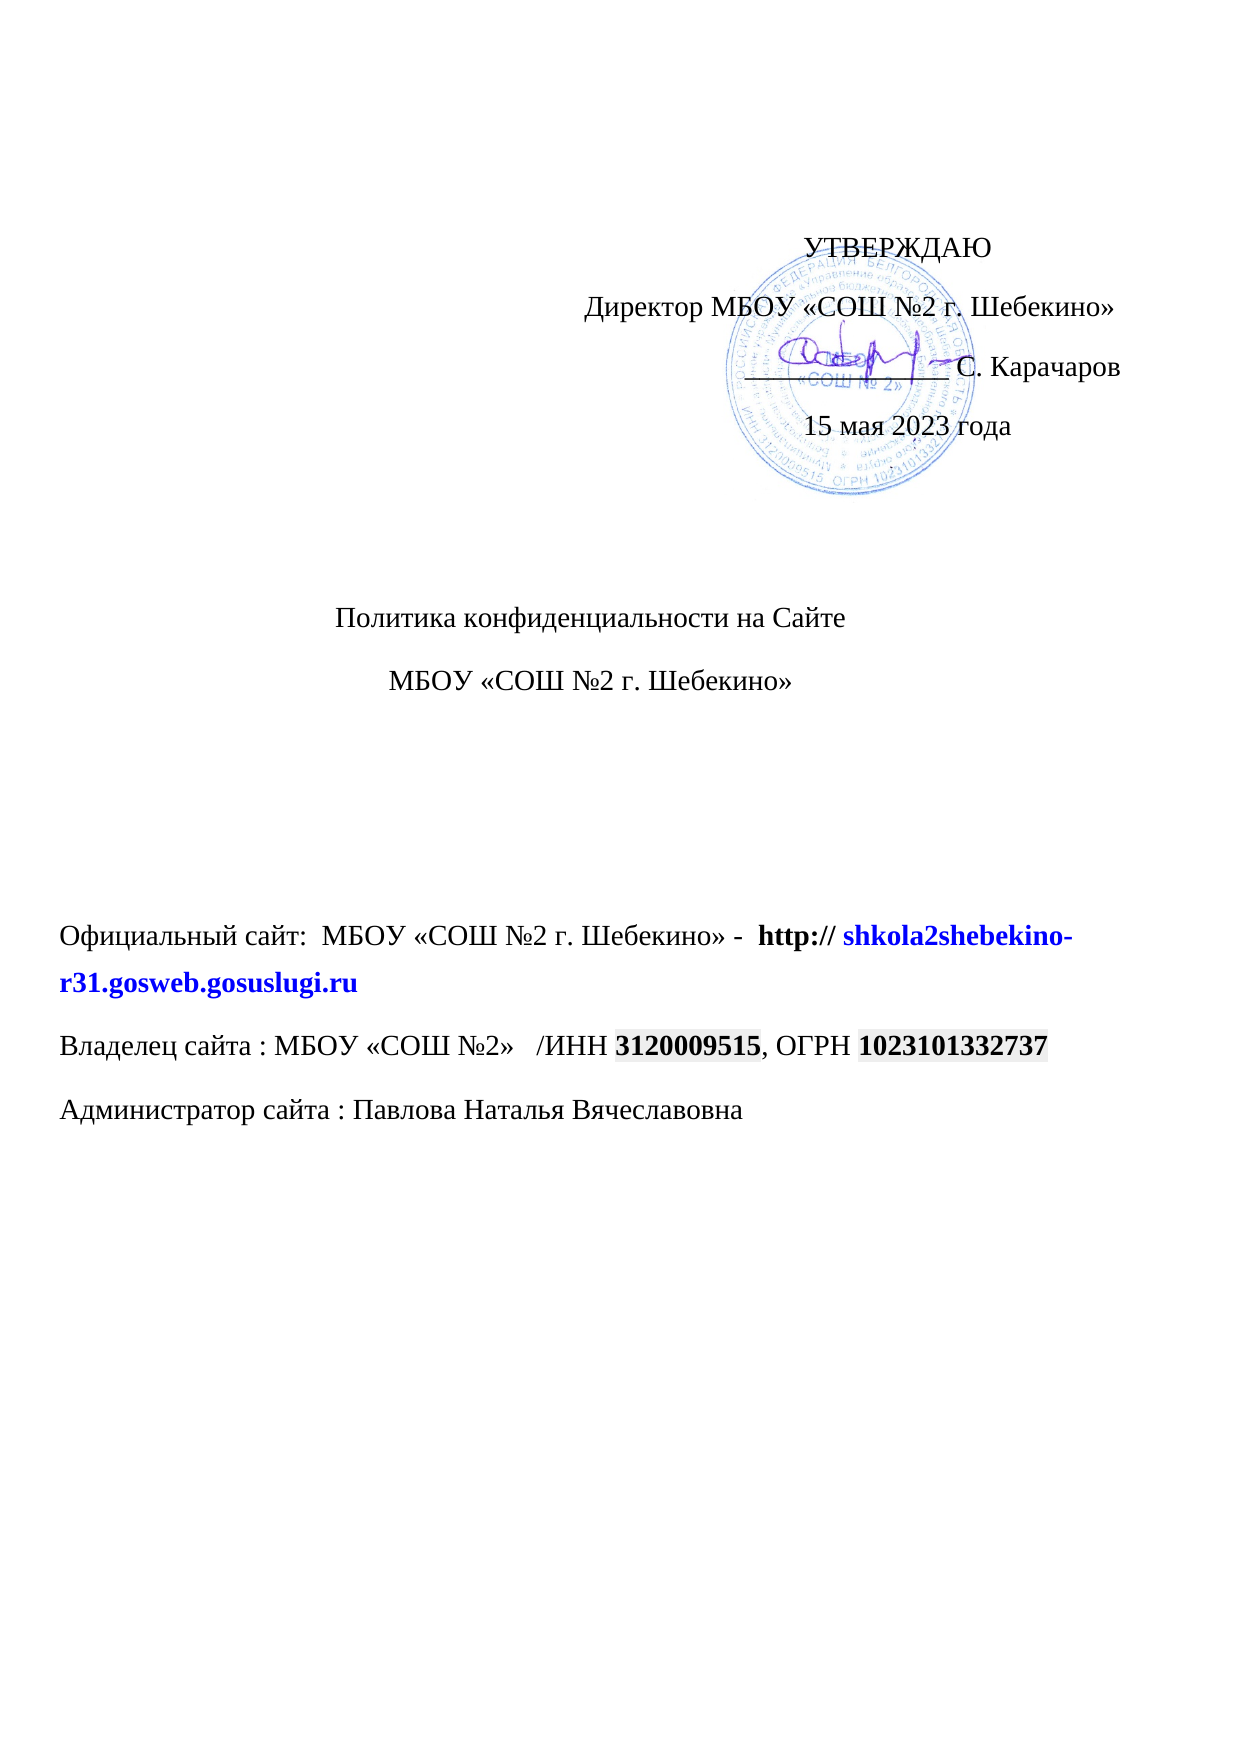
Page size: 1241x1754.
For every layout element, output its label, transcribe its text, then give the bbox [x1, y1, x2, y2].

text Политика конфиденциальности на Сайте [59, 586, 1122, 633]
text ______________ С. Карачаров [59, 349, 1122, 382]
text Администратор сайта : Павлова Наталья Вячеславовна [59, 1079, 1122, 1126]
text 15 мая 2023 года [59, 408, 1122, 442]
picture [720, 264, 986, 289]
text Официальный сайт: МБОУ «СОШ №2 г. Шебекино» - http:// shkola2shebekino-r31.gosweb.gosuslugi.ru [59, 905, 1122, 998]
text МБОУ «СОШ №2 г. Шебекино» [59, 650, 1122, 697]
text УТВЕРЖДАЮ [59, 230, 1122, 264]
picture [720, 382, 986, 408]
text Владелец сайта : МБОУ «СОШ №2» /ИНН 3120009515, ОГРН 1023101332737 [59, 1015, 1122, 1062]
picture [720, 323, 986, 349]
text Директор МБОУ «СОШ №2 г. Шебекино» [59, 289, 1122, 323]
picture [720, 442, 986, 503]
